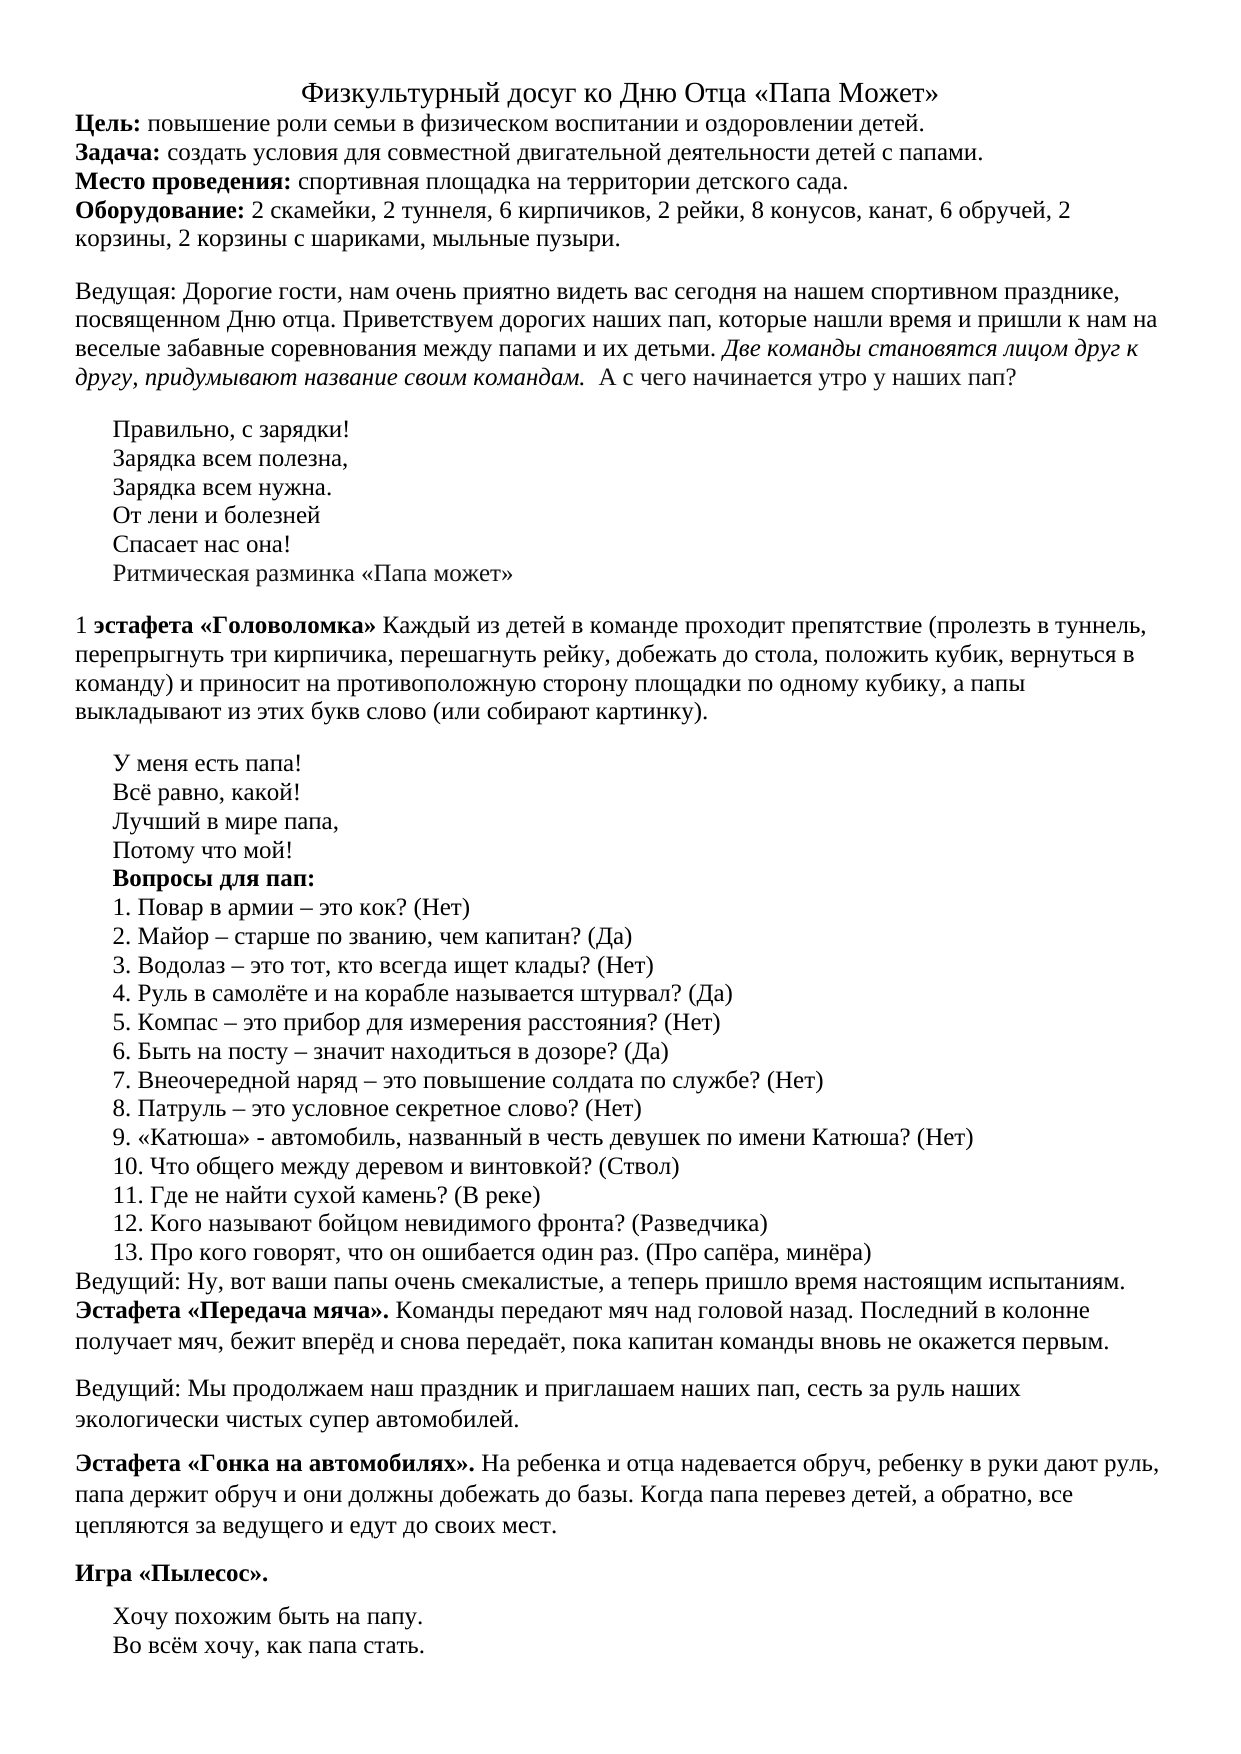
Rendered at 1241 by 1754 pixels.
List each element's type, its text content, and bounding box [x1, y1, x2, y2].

text 4. Руль в самолёте и на корабле называется штурвал? (Да) [75, 978, 1165, 1007]
text Игра «Пылесос». [75, 1558, 1165, 1587]
text 5. Компас – это прибор для измерения расстояния? (Нет) [75, 1007, 1165, 1036]
text 6. Быть на посту – значит находиться в дозоре? (Да) [75, 1036, 1165, 1065]
text Хочу похожим быть на папу. [75, 1601, 1165, 1630]
text 3. Водолаз – это тот, кто всегда ищет клады? (Нет) [75, 950, 1165, 978]
text Зарядка всем полезна, [75, 443, 1165, 472]
text Во всём хочу, как папа стать. [75, 1630, 1165, 1659]
text Оборудование: 2 скамейки, 2 туннеля, 6 кирпичиков, 2 рейки, 8 конусов, канат, 6 обручей, 2 корзины, 2 корзины с шариками, мыльные пузыри. [75, 195, 1165, 252]
text Цель: повышение роли семьи в физическом воспитании и оздоровлении детей. [75, 108, 1165, 137]
text У меня есть папа! [75, 748, 1165, 777]
text Зарядка всем нужна. [75, 472, 1165, 500]
text Вопросы для пап: [75, 863, 1165, 892]
text 8. Патруль – это условное секретное слово? (Нет) [75, 1093, 1165, 1122]
text Лучший в мире папа, [75, 806, 1165, 835]
text Задача: создать условия для совместной двигательной деятельности детей с папами. [75, 137, 1165, 166]
text Ведущий: Ну, вот ваши папы очень смекалистые, а теперь пришло время настоящим испытаниям. [75, 1266, 1165, 1295]
text 10. Что общего между деревом и винтовкой? (Ствол) [75, 1151, 1165, 1180]
text 13. Про кого говорят, что он ошибается один раз. (Про сапёра, минёра) [75, 1237, 1165, 1266]
text 1 эстафета «Головоломка» Каждый из детей в команде проходит препятствие (пролезть в туннель, перепрыгнуть три кирпичика, перешагнуть рейку, добежать до стола, положить кубик, вернуться в команду) и приносит на противоположную сторону площадки по одному кубику, а папы выкладывают из этих букв слово (или собирают картинку). [75, 610, 1165, 725]
text От лени и болезней [75, 500, 1165, 529]
text Всё равно, какой! [75, 777, 1165, 806]
text 1. Повар в армии – это кок? (Нет) [75, 892, 1165, 921]
text 7. Внеочередной наряд – это повышение солдата по службе? (Нет) [75, 1065, 1165, 1093]
text 9. «Катюша» - автомобиль, названный в честь девушек по имени Катюша? (Нет) [75, 1122, 1165, 1151]
text Ведущий: Мы продолжаем наш праздник и приглашаем наших пап, сесть за руль наших экологически чистых супер автомобилей. [75, 1373, 1165, 1433]
text 11. Где не найти сухой камень? (В реке) [75, 1180, 1165, 1208]
text Эстафета «Передача мяча». Команды передают мяч над головой назад. Последний в колонне получает мяч, бежит вперёд и снова передаёт, пока капитан команды вновь не окажется первым. [75, 1295, 1165, 1354]
text Потому что мой! [75, 835, 1165, 863]
text 2. Майор – старше по званию, чем капитан? (Да) [75, 921, 1165, 950]
text Спасает нас она! [75, 529, 1165, 558]
text Эстафета «Гонка на автомобилях». На ребенка и отца надевается обруч, ребенку в руки дают руль, папа держит обруч и они должны добежать до базы. Когда папа перевез детей, а обратно, все цепляются за ведущего и едут до своих мест. [75, 1448, 1165, 1539]
text Ритмическая разминка «Папа может» [75, 558, 1165, 587]
text Правильно, с зарядки! [75, 414, 1165, 443]
text Ведущая: Дорогие гости, нам очень приятно видеть вас сегодня на нашем спортивном празднике, посвященном Дню отца. Приветствуем дорогих наших пап, которые нашли время и пришли к нам на веселые забавные соревнования между папами и их детьми. Две команды становятся лицом друг к другу, придумывают название своим командам. А с чего начинается утро у наших пап? [75, 276, 1165, 391]
text 12. Кого называют бойцом невидимого фронта? (Разведчика) [75, 1208, 1165, 1237]
text Место проведения: спортивная площадка на территории детского сада. [75, 166, 1165, 195]
text Физкультурный досуг ко Дню Отца «Папа Может» [75, 75, 1165, 108]
